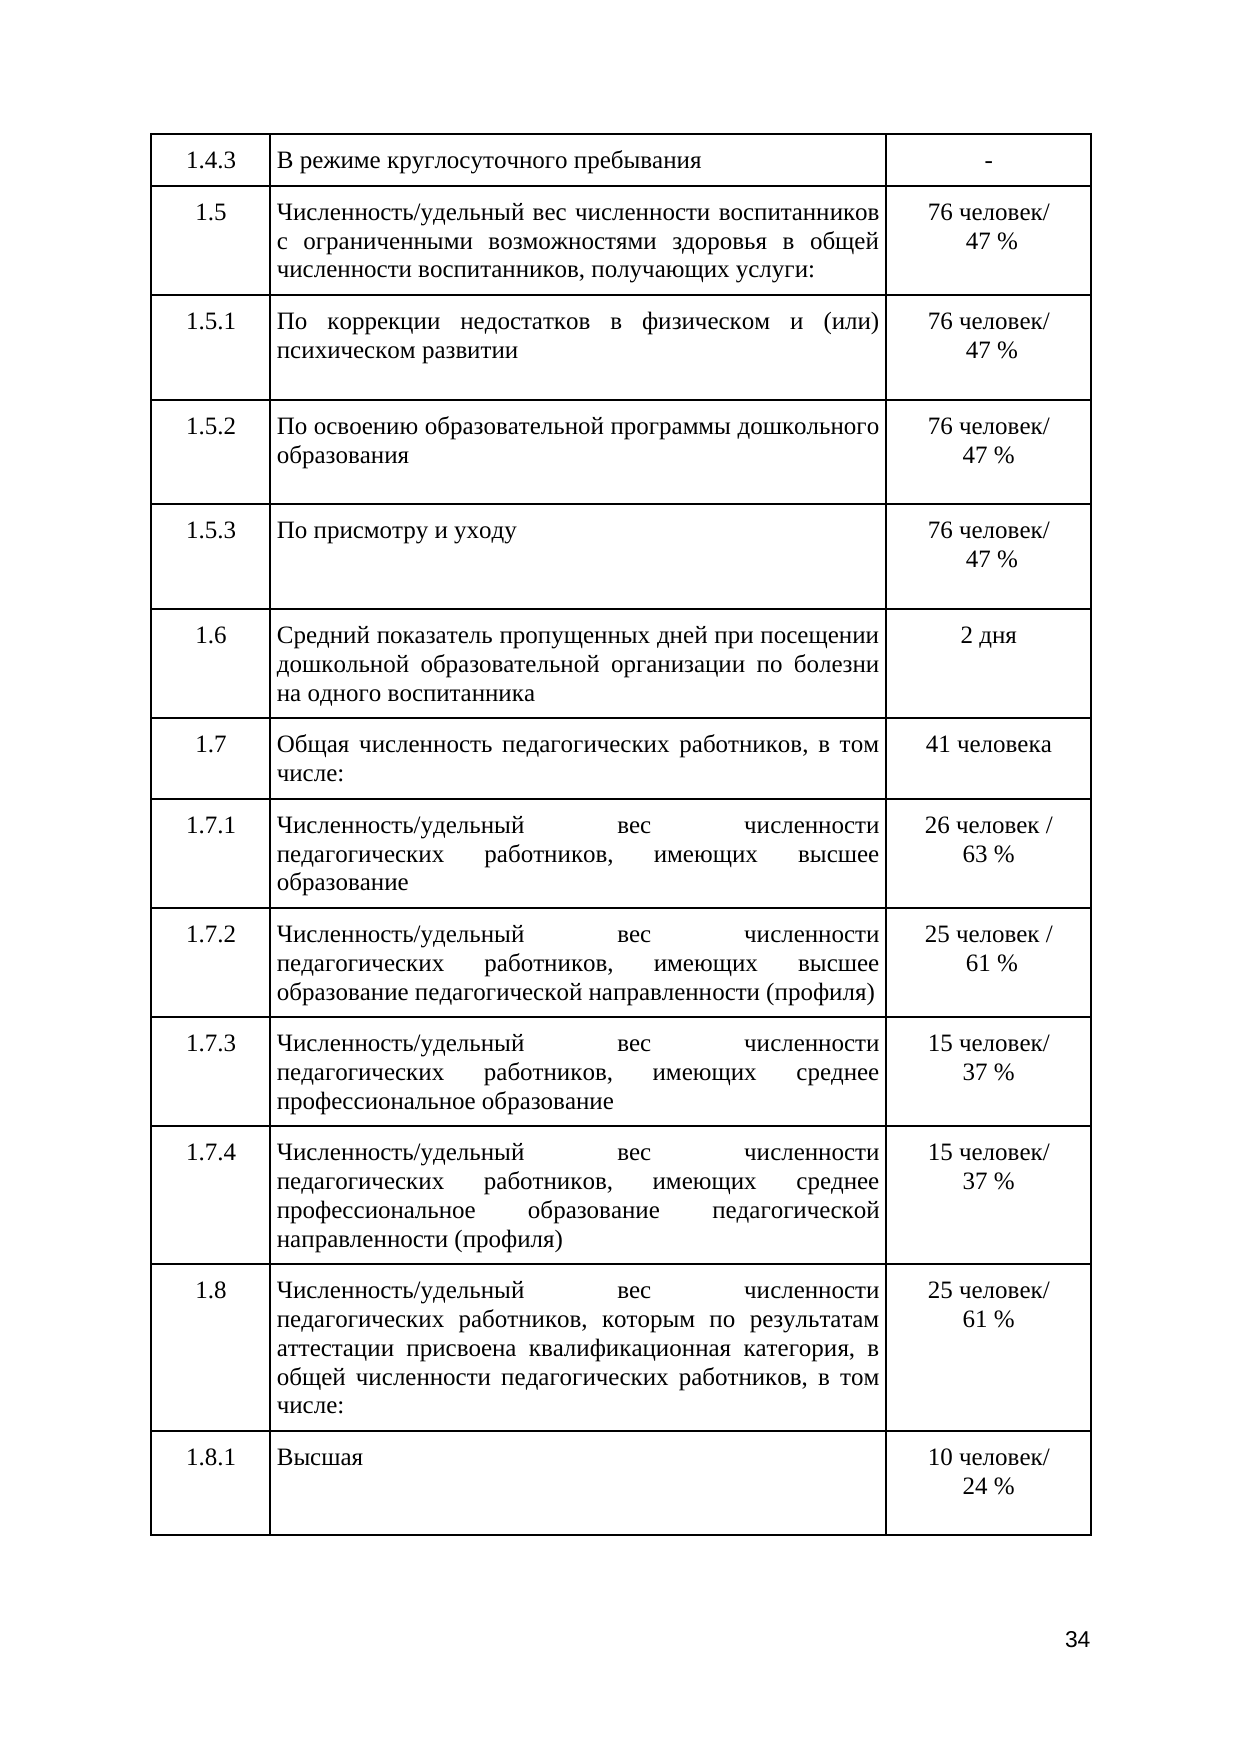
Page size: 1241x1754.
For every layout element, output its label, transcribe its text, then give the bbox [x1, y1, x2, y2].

table_cell 1.8.1 [152, 1432, 269, 1534]
table_cell 1.7 [152, 719, 269, 797]
table_cell По коррекции недостатков в физическом и (или) психическом развитии [271, 296, 885, 398]
table_cell 1.5 [152, 187, 269, 294]
table_cell 1.7.3 [152, 1018, 269, 1125]
table_cell 25 человек / 61 % [887, 909, 1090, 1016]
table_cell 76 человек/ 47 % [887, 296, 1090, 398]
table_cell 41 человека [887, 719, 1090, 797]
table_cell 15 человек/ 37 % [887, 1018, 1090, 1125]
table_cell 76 человек/ 47 % [887, 505, 1090, 608]
table_cell По освоению образовательной программы дошкольного образования [271, 401, 885, 503]
table_cell По присмотру и уходу [271, 505, 885, 608]
table_cell 1.5.2 [152, 401, 269, 503]
table_cell Средний показатель пропущенных дней при посещении дошкольной образовательной организации по болезни на одного воспитанника [271, 610, 885, 717]
table_cell Высшая [271, 1432, 885, 1534]
table_cell 1.7.4 [152, 1127, 269, 1263]
table_cell 15 человек/ 37 % [887, 1127, 1090, 1263]
table_cell В режиме круглосуточного пребывания [271, 135, 885, 184]
table_cell 1.6 [152, 610, 269, 717]
table_cell - [887, 135, 1090, 184]
table_cell 1.7.1 [152, 800, 269, 907]
table_cell 26 человек / 63 % [887, 800, 1090, 907]
table_cell 1.7.2 [152, 909, 269, 1016]
table_cell Численность/удельный вес численности воспитанников с ограниченными возможностями здоровья в общей численности воспитанников, получающих услуги: [271, 187, 885, 294]
table_cell 2 дня [887, 610, 1090, 717]
table_cell 1.8 [152, 1265, 269, 1429]
table_cell 1.5.1 [152, 296, 269, 398]
table_cell Численность/удельный вес численности педагогических работников, имеющих среднее профессиональное образование педагогической направленности (профиля) [271, 1127, 885, 1263]
table_cell 1.4.3 [152, 135, 269, 184]
table_cell Численность/удельный вес численности педагогических работников, имеющих высшее образование [271, 800, 885, 907]
table_cell Численность/удельный вес численности педагогических работников, которым по результатам аттестации присвоена квалификационная категория, в общей численности педагогических работников, в том числе: [271, 1265, 885, 1429]
table_cell Численность/удельный вес численности педагогических работников, имеющих среднее профессиональное образование [271, 1018, 885, 1125]
table_cell 25 человек/ 61 % [887, 1265, 1090, 1429]
table_cell 76 человек/ 47 % [887, 187, 1090, 294]
table_cell 1.5.3 [152, 505, 269, 608]
table_cell Численность/удельный вес численности педагогических работников, имеющих высшее образование педагогической направленности (профиля) [271, 909, 885, 1016]
table_cell 76 человек/ 47 % [887, 401, 1090, 503]
table_cell Общая численность педагогических работников, в том числе: [271, 719, 885, 797]
table_cell 10 человек/ 24 % [887, 1432, 1090, 1534]
